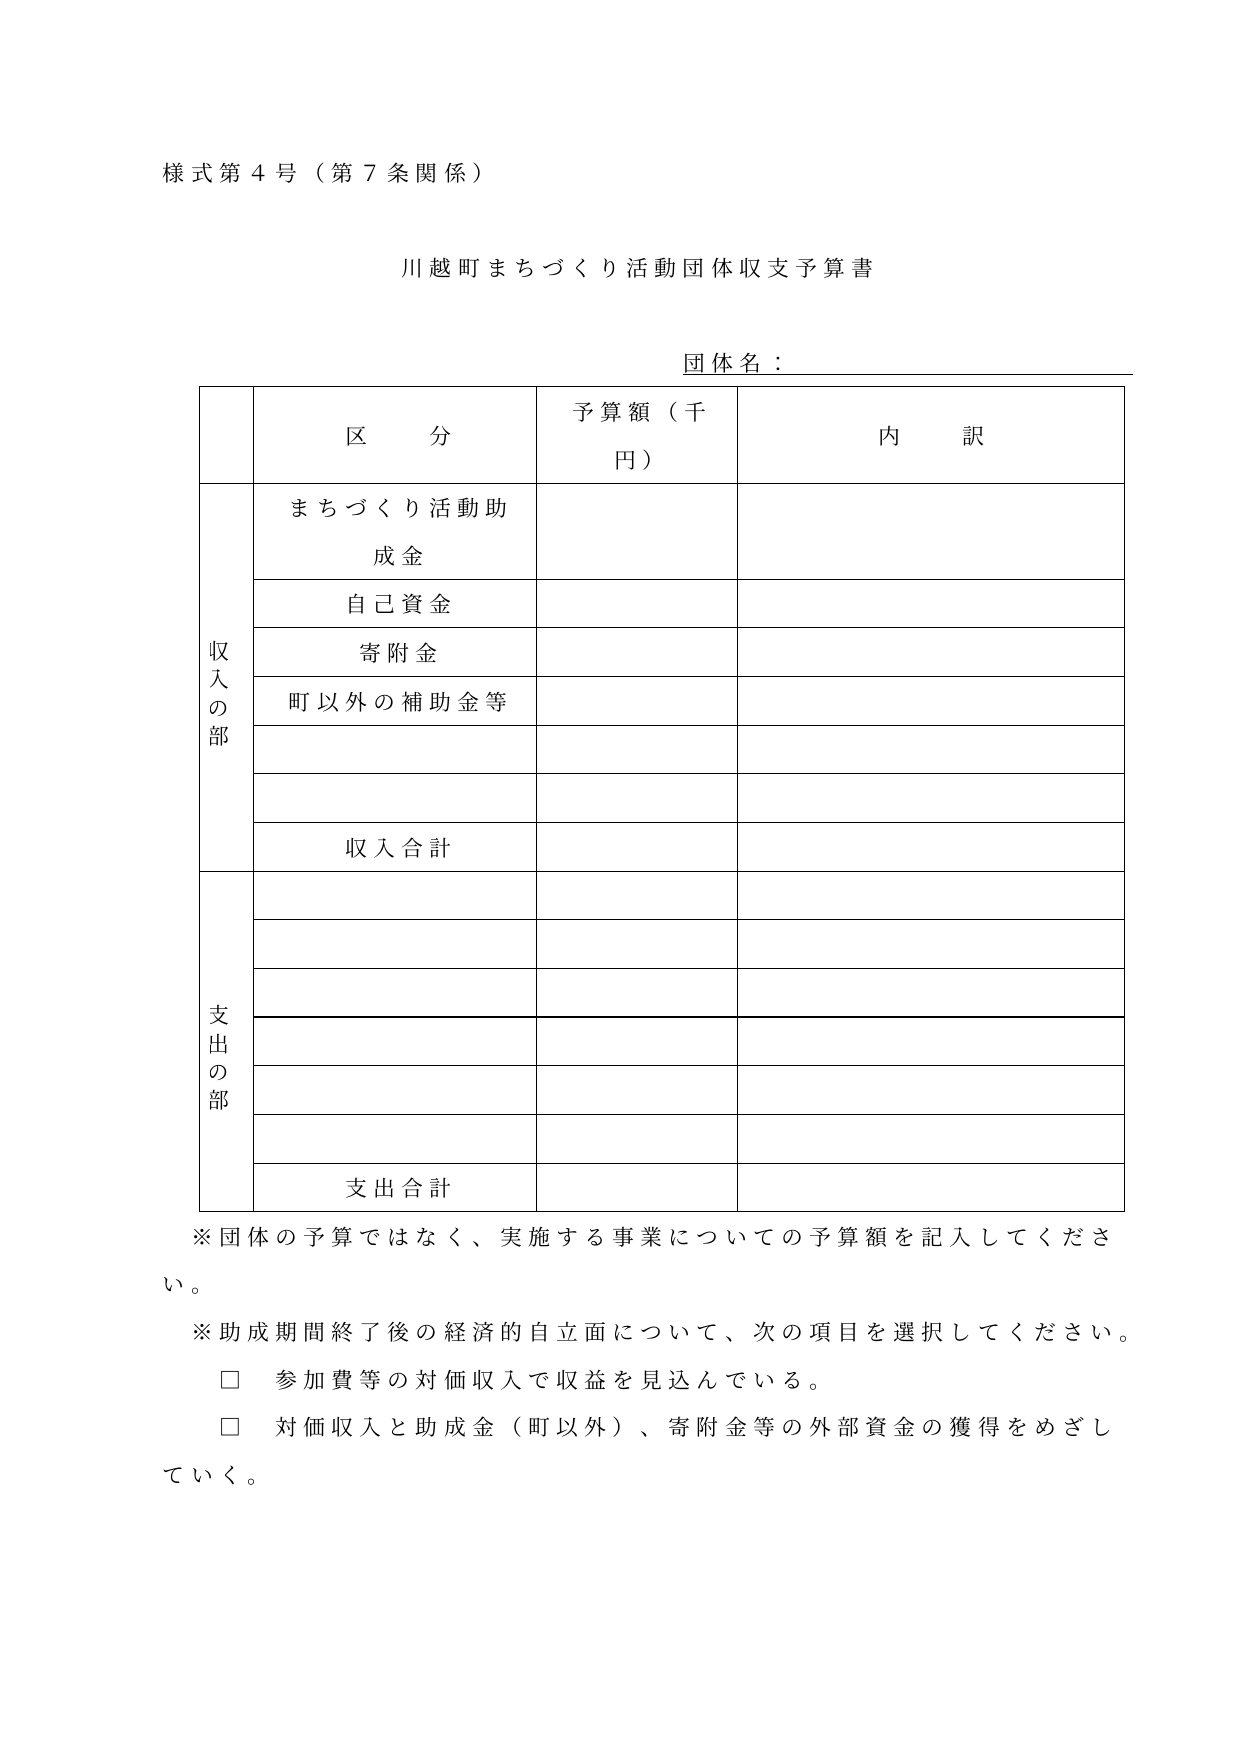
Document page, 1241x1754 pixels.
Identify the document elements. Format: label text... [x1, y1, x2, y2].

table_cell [254, 872, 536, 919]
table_cell 町以外の補助金等 [254, 677, 536, 724]
table_cell [738, 580, 1124, 627]
table_cell [254, 969, 536, 1016]
table_cell [254, 726, 536, 773]
text □ 対価収入と助成金（町以外）、寄附金等の外部資金の獲得をめざしていく。 [163, 1402, 1121, 1498]
text 川越町まちづくり活動団体収支予算書 [163, 243, 1119, 291]
table_cell まちづくり活動助成金 [254, 484, 536, 579]
table_cell [738, 1018, 1124, 1065]
table_cell 収入合計 [254, 823, 536, 871]
table_cell [738, 628, 1124, 676]
table_cell [537, 1066, 737, 1114]
table_cell [254, 774, 536, 822]
table_cell [254, 1066, 536, 1114]
table_cell [537, 920, 737, 968]
table_cell [537, 969, 737, 1016]
table_header [200, 387, 253, 482]
table_cell [254, 920, 536, 968]
table_cell 支出の部 [200, 872, 253, 1211]
table_cell [537, 726, 737, 773]
table_cell 自己資金 [254, 580, 536, 627]
table_cell [537, 1164, 737, 1211]
table_cell 支出合計 [254, 1164, 536, 1211]
table_cell [738, 1066, 1124, 1114]
text □ 参加費等の対価収入で収益を見込んでいる。 [163, 1355, 1121, 1402]
table_cell [537, 580, 737, 627]
text 団体名： [163, 338, 1119, 386]
table_cell [537, 872, 737, 919]
table_cell [738, 484, 1124, 579]
table_cell [537, 628, 737, 676]
table_cell [537, 484, 737, 579]
table_cell [537, 823, 737, 871]
table_cell [738, 1115, 1124, 1162]
text ※助成期間終了後の経済的自立面について、次の項目を選択してください。 [163, 1307, 1121, 1355]
table_cell [537, 1115, 737, 1162]
table_cell [537, 774, 737, 822]
table_header 内 訳 [738, 387, 1124, 482]
table_cell [738, 1164, 1124, 1211]
table_cell [738, 969, 1124, 1016]
table_cell [738, 823, 1124, 871]
table_cell [254, 1018, 536, 1065]
table_cell [738, 774, 1124, 822]
text ※団体の予算ではなく、実施する事業についての予算額を記入してください。 [163, 1212, 1121, 1307]
table_cell [738, 920, 1124, 968]
table_cell [738, 872, 1124, 919]
table_cell [738, 726, 1124, 773]
table_cell [738, 677, 1124, 724]
table_header 予算額（千円） [537, 387, 737, 482]
table_cell 収入の部 [200, 484, 253, 871]
table_cell [254, 1115, 536, 1162]
table_header 区 分 [254, 387, 536, 482]
text 様式第４号（第７条関係） [163, 148, 1119, 196]
table_cell [537, 1018, 737, 1065]
table_cell [537, 677, 737, 724]
table_cell 寄附金 [254, 628, 536, 676]
